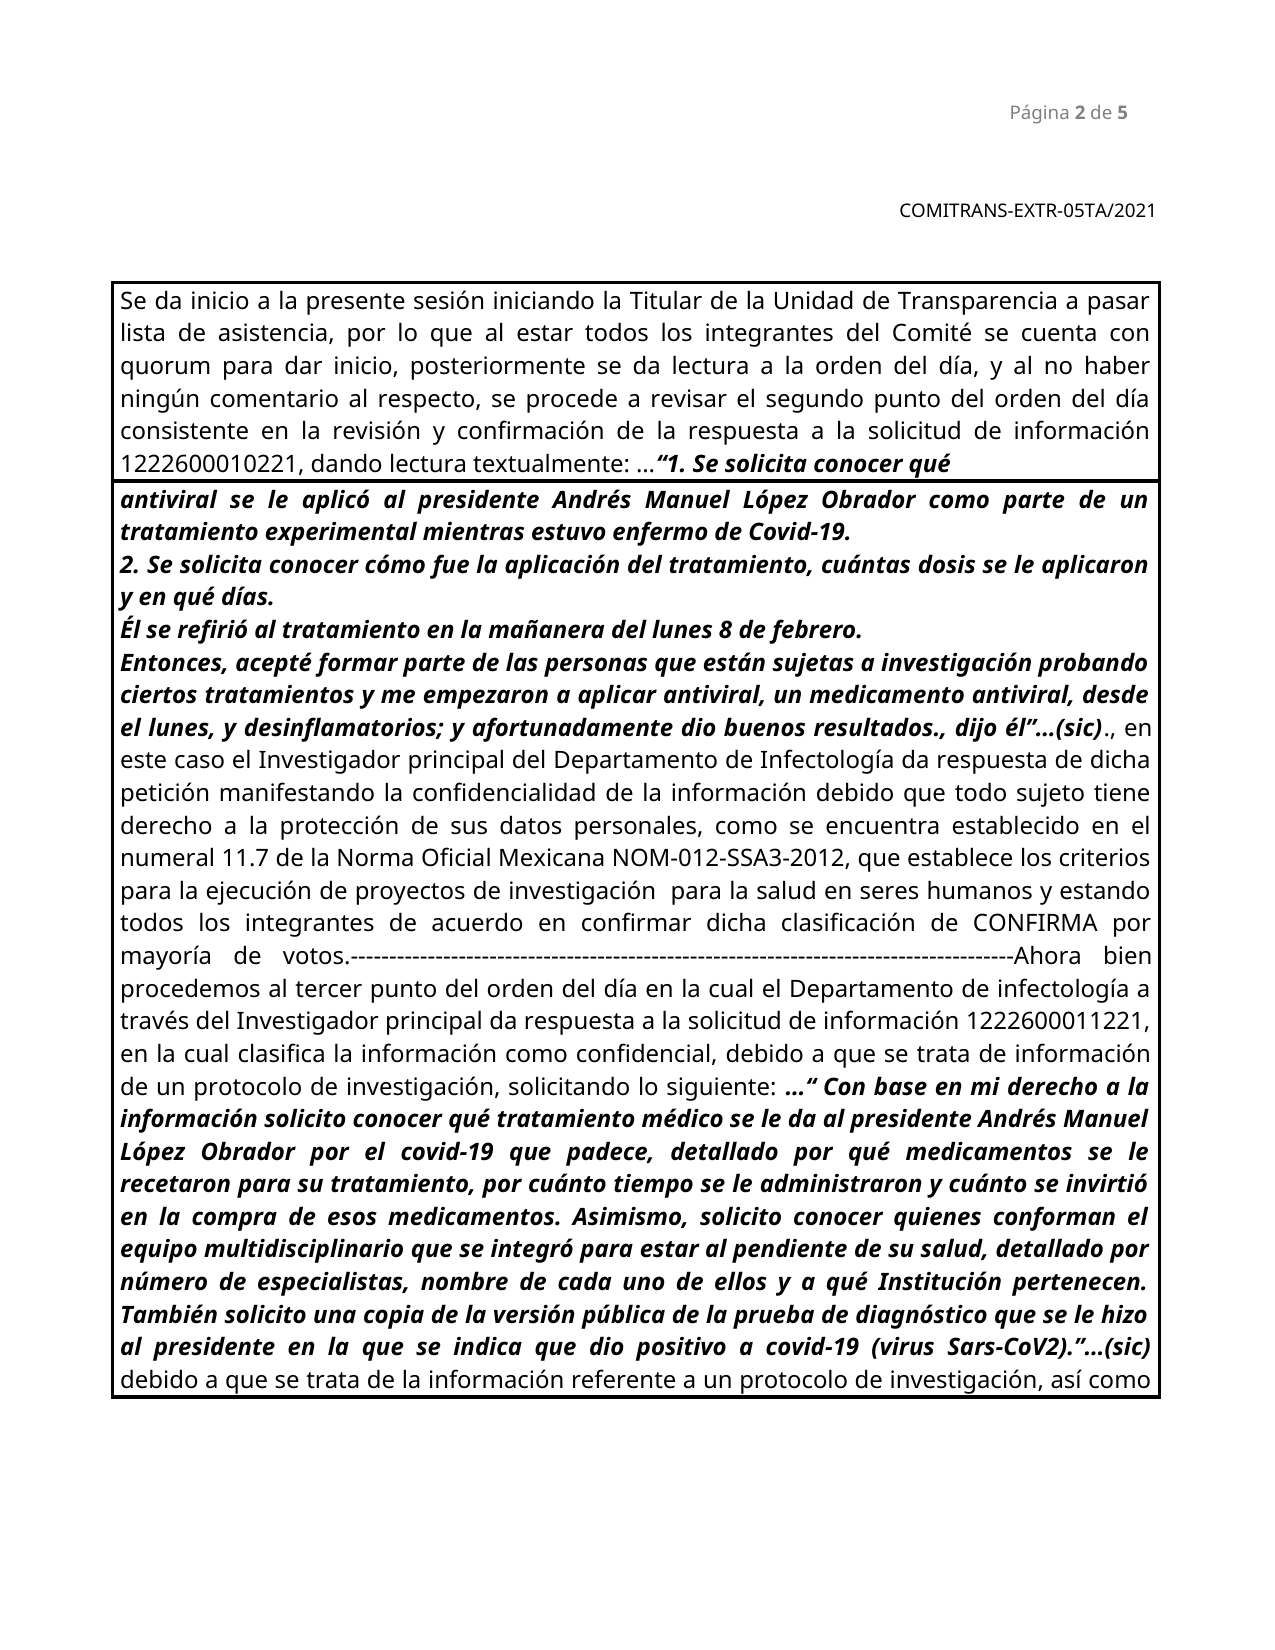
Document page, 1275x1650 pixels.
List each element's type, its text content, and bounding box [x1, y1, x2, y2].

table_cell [114, 483, 1158, 1395]
table_cell Se da inicio a la presente sesión iniciando la Titular de la Unidad de Transparencia a pasar lista de asistencia, por lo que al estar todos los integrantes del Comité se cuenta con quorum para dar inicio, posteriormente se da lectura a la orden del día, y al no haber ningún comentario al respecto, se procede a revisar el segundo punto del orden del día consistente en la revisión y confirmación de la respuesta a la solicitud de información 1222600010221, dando lectura textualmente: …“1. Se solicita conocer qué [114, 284, 1158, 479]
